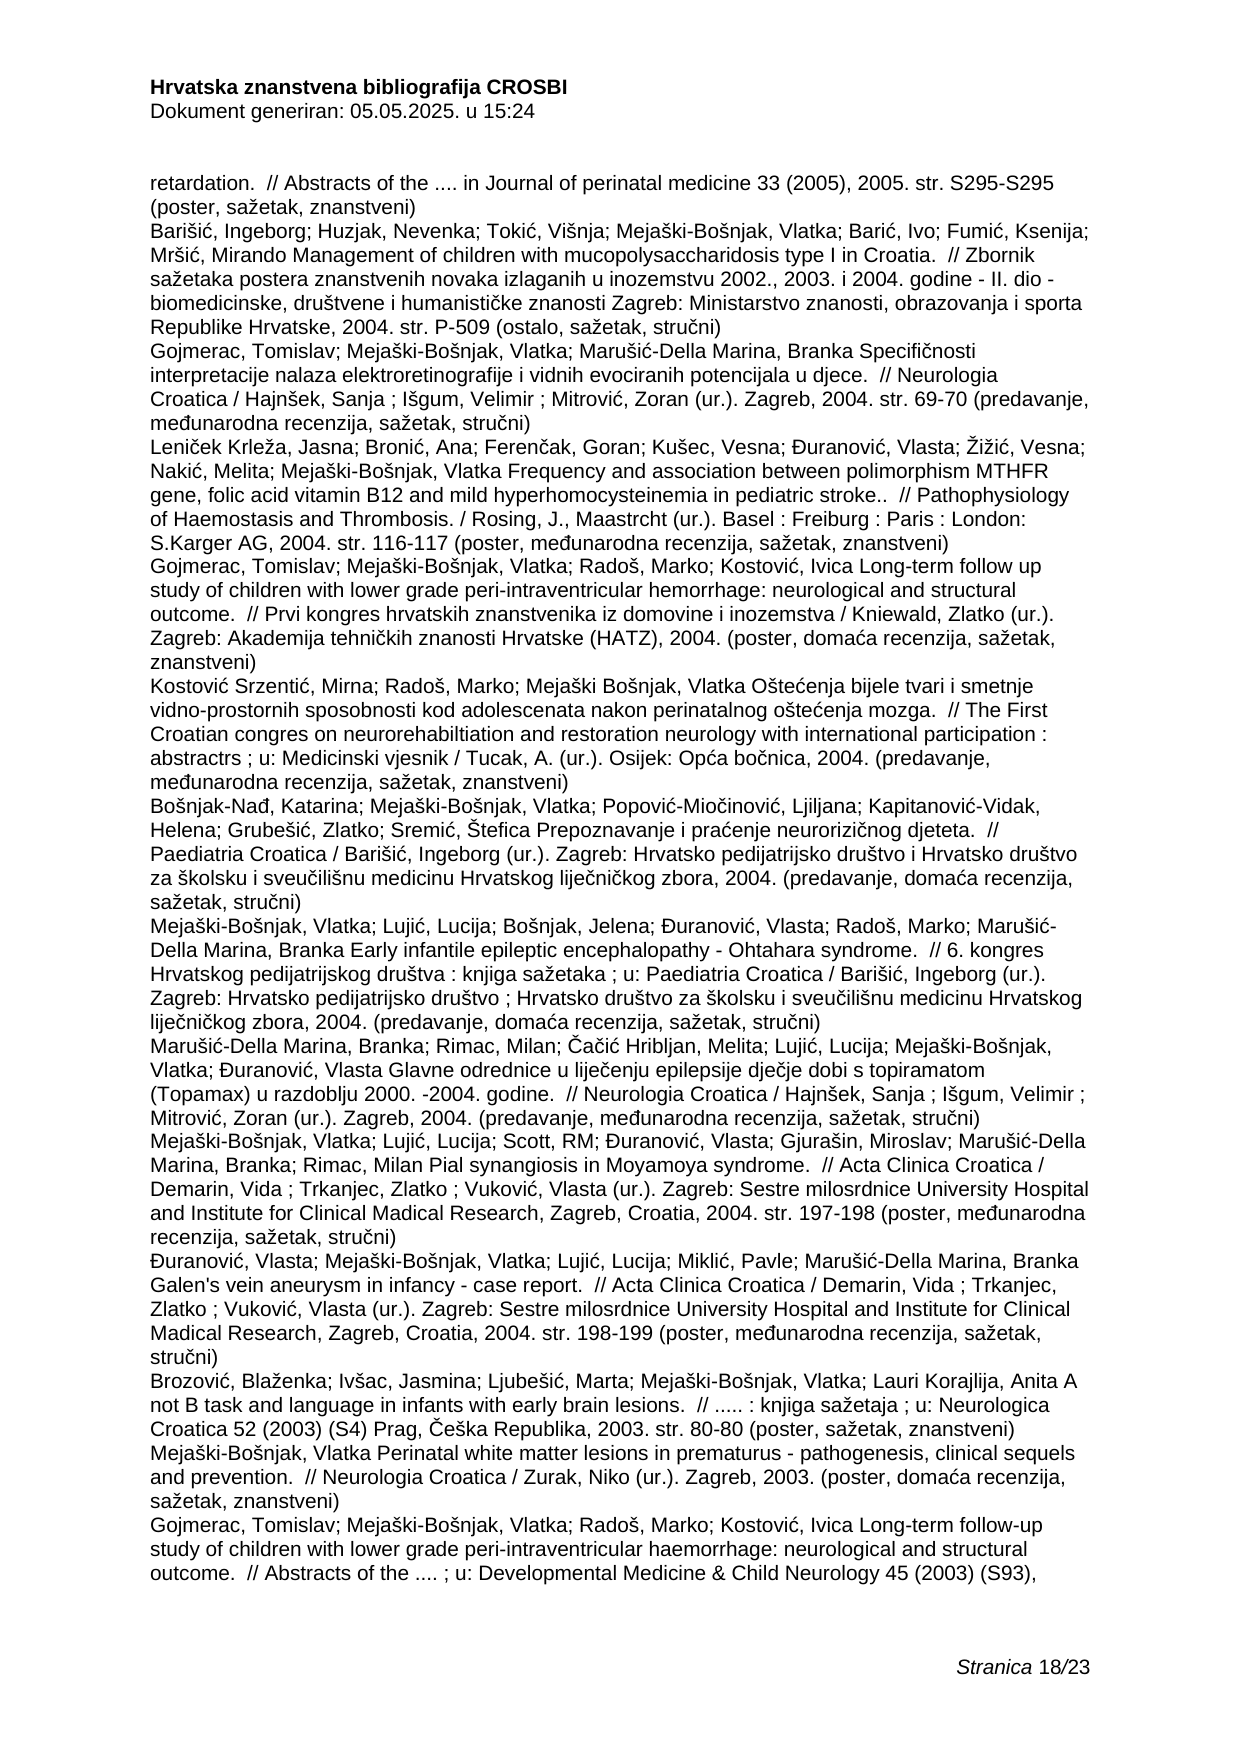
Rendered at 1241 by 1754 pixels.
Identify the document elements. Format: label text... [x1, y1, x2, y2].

text Marušić-Della Marina, Branka; Rimac, Milan; Čačić Hribljan, Melita; Lujić, Lucija; Mejaški-Bošnjak, Vlatka; Đuranović, Vlasta [150, 1033, 1090, 1129]
text Kostović Srzentić, Mirna; Radoš, Marko; Mejaški Bošnjak, Vlatka [150, 674, 1090, 794]
text Brozović, Blaženka; Ivšac, Jasmina; Ljubešić, Marta; Mejaški-Bošnjak, Vlatka; Lauri Korajlija, Anita [150, 1369, 1090, 1441]
text Gojmerac, Tomislav; Mejaški-Bošnjak, Vlatka; Radoš, Marko; Kostović, Ivica [150, 554, 1090, 674]
text Bošnjak-Nađ, Katarina; Mejaški-Bošnjak, Vlatka; Popović-Miočinović, Ljiljana; Kapitanović-Vidak, Helena; Grubešić, Zlatko; Sremić, Štefica [150, 794, 1090, 914]
text Gojmerac, Tomislav; Mejaški-Bošnjak, Vlatka; Marušić-Della Marina, Branka [150, 339, 1090, 434]
text Đuranović, Vlasta; Mejaški-Bošnjak, Vlatka; Lujić, Lucija; Miklić, Pavle; Marušić-Della Marina, Branka [150, 1249, 1090, 1369]
text Barišić, Ingeborg; Huzjak, Nevenka; Tokić, Višnja; Mejaški-Bošnjak, Vlatka; Barić, Ivo; Fumić, Ksenija; Mršić, Mirando [150, 219, 1090, 339]
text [150, 171, 1090, 219]
text Mejaški-Bošnjak, Vlatka [150, 1441, 1090, 1513]
text Mejaški-Bošnjak, Vlatka; Lujić, Lucija; Scott, RM; Đuranović, Vlasta; Gjurašin, Miroslav; Marušić-Della Marina, Branka; Rimac, Milan [150, 1129, 1090, 1249]
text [150, 1513, 1090, 1584]
text Mejaški-Bošnjak, Vlatka; Lujić, Lucija; Bošnjak, Jelena; Đuranović, Vlasta; Radoš, Marko; Marušić-Della Marina, Branka [150, 914, 1090, 1033]
text Leniček Krleža, Jasna; Bronić, Ana; Ferenčak, Goran; Kušec, Vesna; Đuranović, Vlasta; Žižić, Vesna; Nakić, Melita; Mejaški-Bošnjak, Vlatka [150, 434, 1090, 554]
